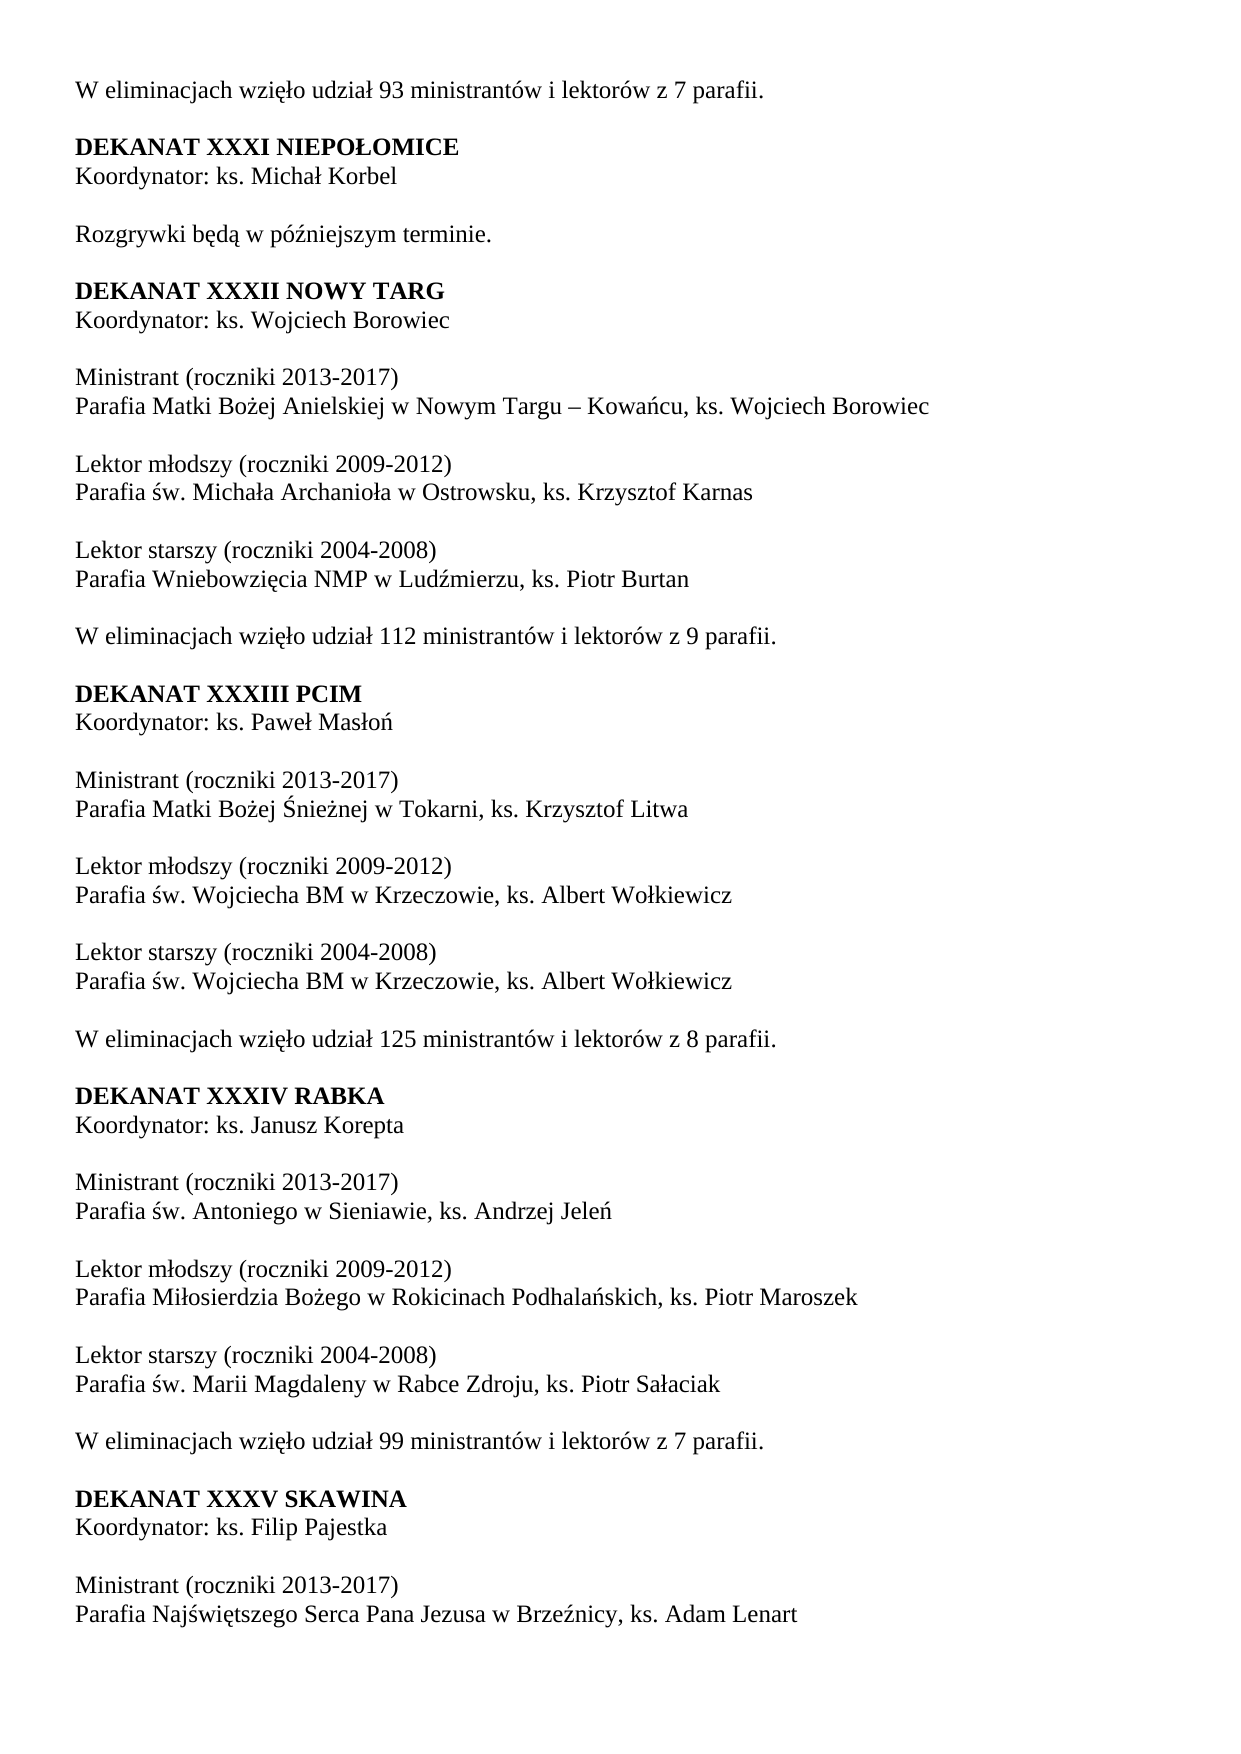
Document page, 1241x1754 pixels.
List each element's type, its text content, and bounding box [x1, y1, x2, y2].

text DEKANAT XXXII NOWY TARG [75, 276, 1165, 305]
text Parafia św. Wojciecha BM w Krzeczowie, ks. Albert Wołkiewicz [75, 880, 1165, 909]
text Parafia Najświętszego Serca Pana Jezusa w Brzeźnicy, ks. Adam Lenart [75, 1599, 1165, 1627]
text Parafia Matki Bożej Anielskiej w Nowym Targu – Kowańcu, ks. Wojciech Borowiec [75, 391, 1165, 420]
text Koordynator: ks. Janusz Korepta [75, 1110, 1165, 1139]
text Ministrant (roczniki 2013-2017) [75, 1570, 1165, 1599]
text Parafia św. Michała Archanioła w Ostrowsku, ks. Krzysztof Karnas [75, 477, 1165, 506]
text Parafia Wniebowzięcia NMP w Ludźmierzu, ks. Piotr Burtan [75, 564, 1165, 592]
text Ministrant (roczniki 2013-2017) [75, 765, 1165, 794]
text W eliminacjach wzięło udział 99 ministrantów i lektorów z 7 parafii. [75, 1426, 1165, 1455]
text Ministrant (roczniki 2013-2017) [75, 362, 1165, 391]
text Parafia Miłosierdzia Bożego w Rokicinach Podhalańskich, ks. Piotr Maroszek [75, 1282, 1165, 1311]
text DEKANAT XXXI NIEPOŁOMICE [75, 132, 1165, 161]
text Rozgrywki będą w późniejszym terminie. [75, 219, 1165, 247]
text W eliminacjach wzięło udział 93 ministrantów i lektorów z 7 parafii. [75, 75, 1165, 104]
text Lektor młodszy (roczniki 2009-2012) [75, 851, 1165, 880]
text Lektor starszy (roczniki 2004-2008) [75, 535, 1165, 564]
text Parafia św. Wojciecha BM w Krzeczowie, ks. Albert Wołkiewicz [75, 966, 1165, 995]
text Parafia Matki Bożej Śnieżnej w Tokarni, ks. Krzysztof Litwa [75, 794, 1165, 822]
text Lektor starszy (roczniki 2004-2008) [75, 1340, 1165, 1369]
text Lektor młodszy (roczniki 2009-2012) [75, 449, 1165, 477]
text Parafia św. Antoniego w Sieniawie, ks. Andrzej Jeleń [75, 1196, 1165, 1225]
text DEKANAT XXXIV RABKA [75, 1081, 1165, 1110]
text Koordynator: ks. Paweł Masłoń [75, 707, 1165, 736]
text Koordynator: ks. Wojciech Borowiec [75, 305, 1165, 334]
text W eliminacjach wzięło udział 125 ministrantów i lektorów z 8 parafii. [75, 1024, 1165, 1052]
text W eliminacjach wzięło udział 112 ministrantów i lektorów z 9 parafii. [75, 621, 1165, 650]
text Koordynator: ks. Filip Pajestka [75, 1512, 1165, 1541]
text Ministrant (roczniki 2013-2017) [75, 1167, 1165, 1196]
text DEKANAT XXXV SKAWINA [75, 1484, 1165, 1512]
text Parafia św. Marii Magdaleny w Rabce Zdroju, ks. Piotr Sałaciak [75, 1369, 1165, 1397]
text DEKANAT XXXIII PCIM [75, 679, 1165, 707]
text Koordynator: ks. Michał Korbel [75, 161, 1165, 190]
text Lektor młodszy (roczniki 2009-2012) [75, 1254, 1165, 1282]
text Lektor starszy (roczniki 2004-2008) [75, 937, 1165, 966]
